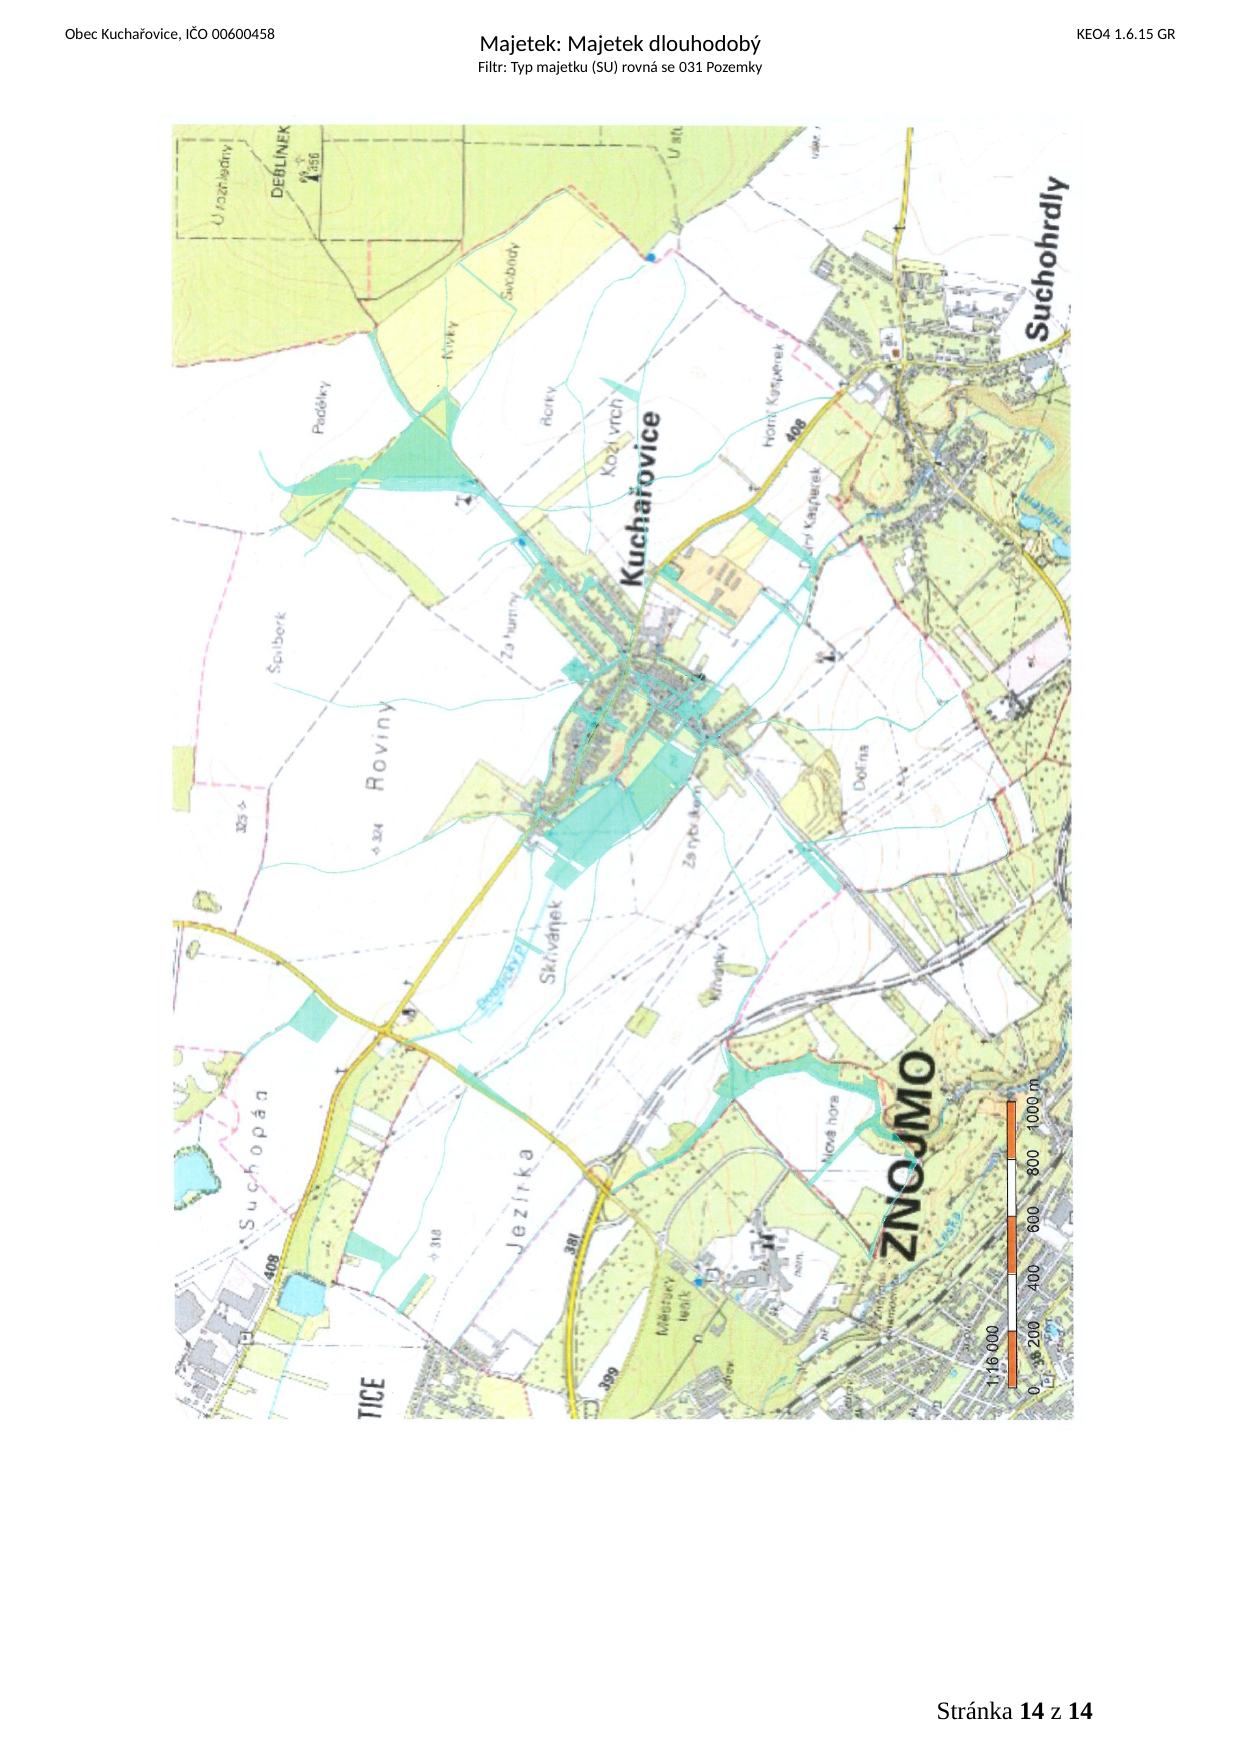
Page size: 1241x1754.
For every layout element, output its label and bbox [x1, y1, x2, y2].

picture [147, 105, 1093, 1440]
